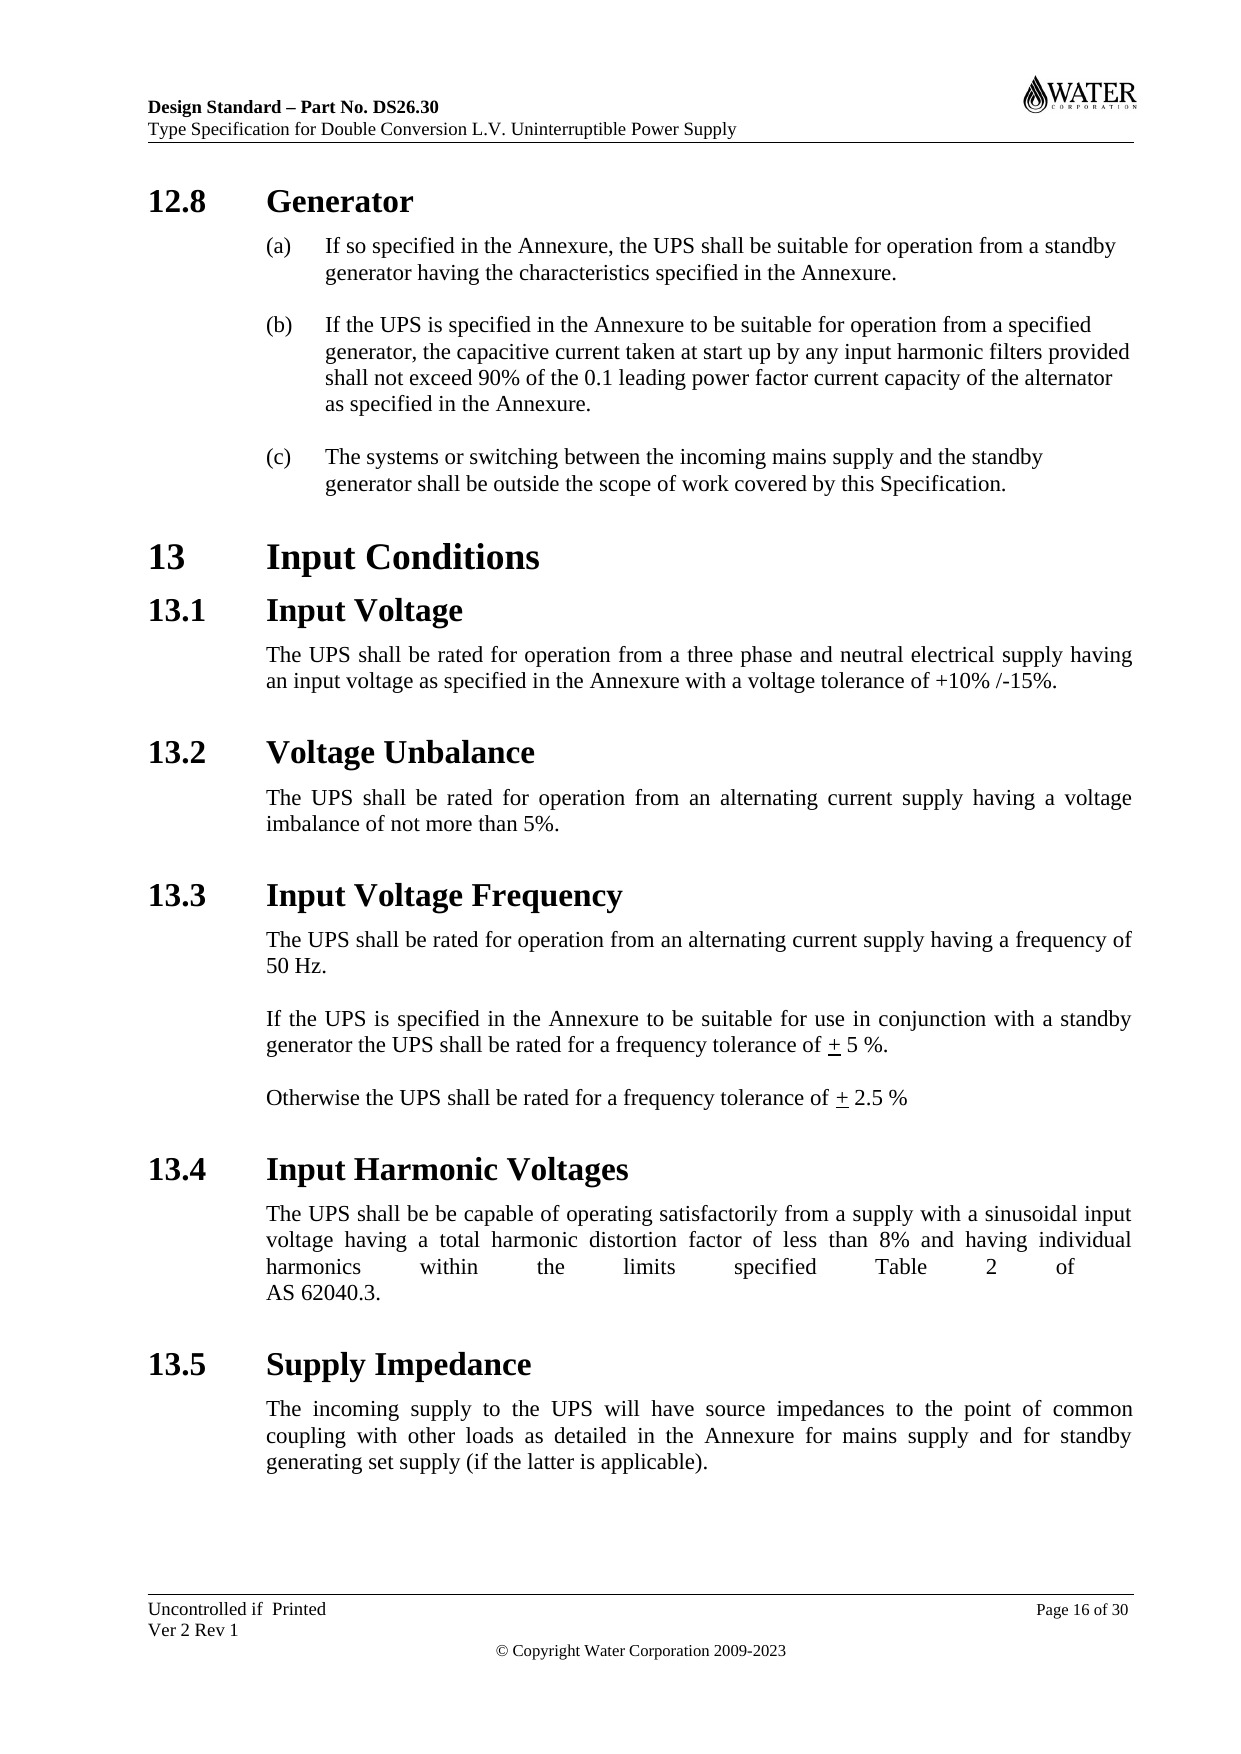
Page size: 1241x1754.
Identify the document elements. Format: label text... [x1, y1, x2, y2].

list If the UPS is specified in the Annexure to be suitable for operation from a specified generator, the capacitive current taken at start up by any input harmonic filters provided shall not exceed 90% of the 0.1 leading power factor current capacity of the alternator as specified in the Annexure. [266, 311, 1134, 417]
subtitle Input Conditions [148, 535, 1134, 578]
subtitle Voltage Unbalance [148, 733, 1134, 771]
text If the UPS is specified in the Annexure to be suitable for use in conjunction with a standby generator the UPS shall be rated for a frequency tolerance of + 5 %. [266, 1005, 1134, 1058]
text The UPS shall be be capable of operating satisfactorily from a supply with a sinusoidal input voltage having a total harmonic distortion factor of less than 8% and having individual harmonics within the limits specified Table 2 of AS 62040.3. [266, 1200, 1134, 1306]
text The UPS shall be rated for operation from an alternating current supply having a voltage imbalance of not more than 5%. [266, 784, 1134, 836]
subtitle Input Harmonic Voltages [148, 1149, 1134, 1188]
subtitle Input Voltage [148, 590, 1134, 629]
subtitle Input Voltage Frequency [148, 875, 1134, 913]
subtitle Generator [148, 182, 1134, 220]
list The systems or switching between the incoming mains supply and the standby generator shall be outside the scope of work covered by this Specification. [266, 443, 1134, 496]
subtitle Supply Impedance [148, 1344, 1134, 1383]
text The UPS shall be rated for operation from a three phase and neutral electrical supply having an input voltage as specified in the Annexure with a voltage tolerance of +10% /-15%. [266, 641, 1134, 694]
text Otherwise the UPS shall be rated for a frequency tolerance of + 2.5 % [266, 1084, 1134, 1111]
text The UPS shall be rated for operation from an alternating current supply having a frequency of 50 Hz. [266, 926, 1134, 979]
text The incoming supply to the UPS will have source impedances to the point of common coupling with other loads as detailed in the Annexure for mains supply and for standby generating set supply (if the latter is applicable). [266, 1395, 1134, 1474]
list If so specified in the Annexure, the UPS shall be suitable for operation from a standby generator having the characteristics specified in the Annexure. [266, 232, 1134, 285]
picture [1022, 75, 1137, 114]
